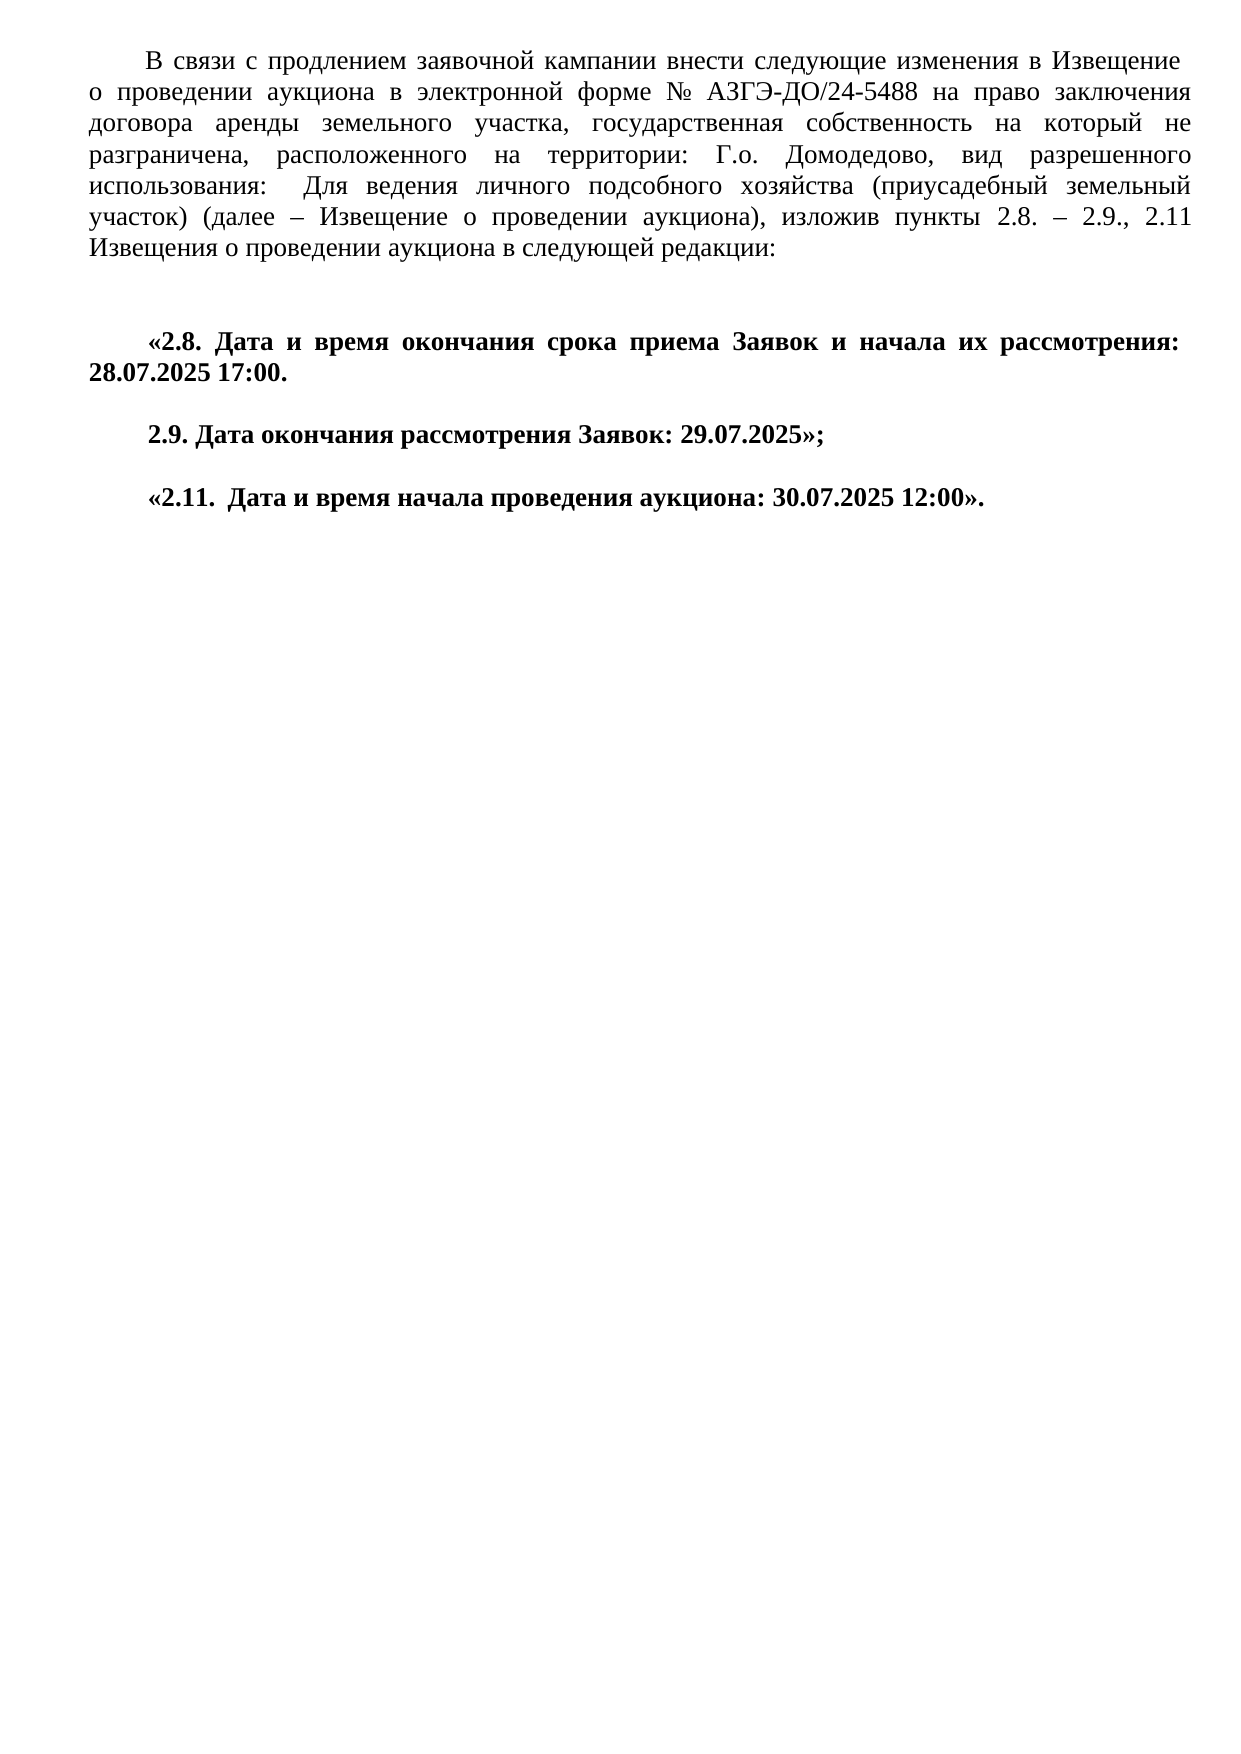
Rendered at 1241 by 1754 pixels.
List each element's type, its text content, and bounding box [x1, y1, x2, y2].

subtitle «2.11. Дата и время начала проведения аукциона: 30.07.2025 12:00». [89, 482, 1180, 513]
text В связи с продлением заявочной кампании внести следующие изменения в Извещение о проведении аукциона в электронной форме № АЗГЭ-ДО/24-5488 на право заключения договора аренды земельного участка, государственная собственность на который не разграничена, расположенного на территории: Г.о. Домодедово, вид разрешенного использования: Для ведения личного подсобного хозяйства (приусадебный земельный участок) (далее – Извещение о проведении аукциона), изложив пункты 2.8. – 2.9., 2.11 Извещения о проведении аукциона в следующей редакции: [89, 44, 1192, 262]
subtitle «2.8. Дата и время окончания срока приема Заявок и начала их рассмотрения: 28.07.2025 17:00. [89, 324, 1181, 387]
text 2.9. Дата окончания рассмотрения Заявок: 29.07.2025»; [89, 418, 1192, 449]
